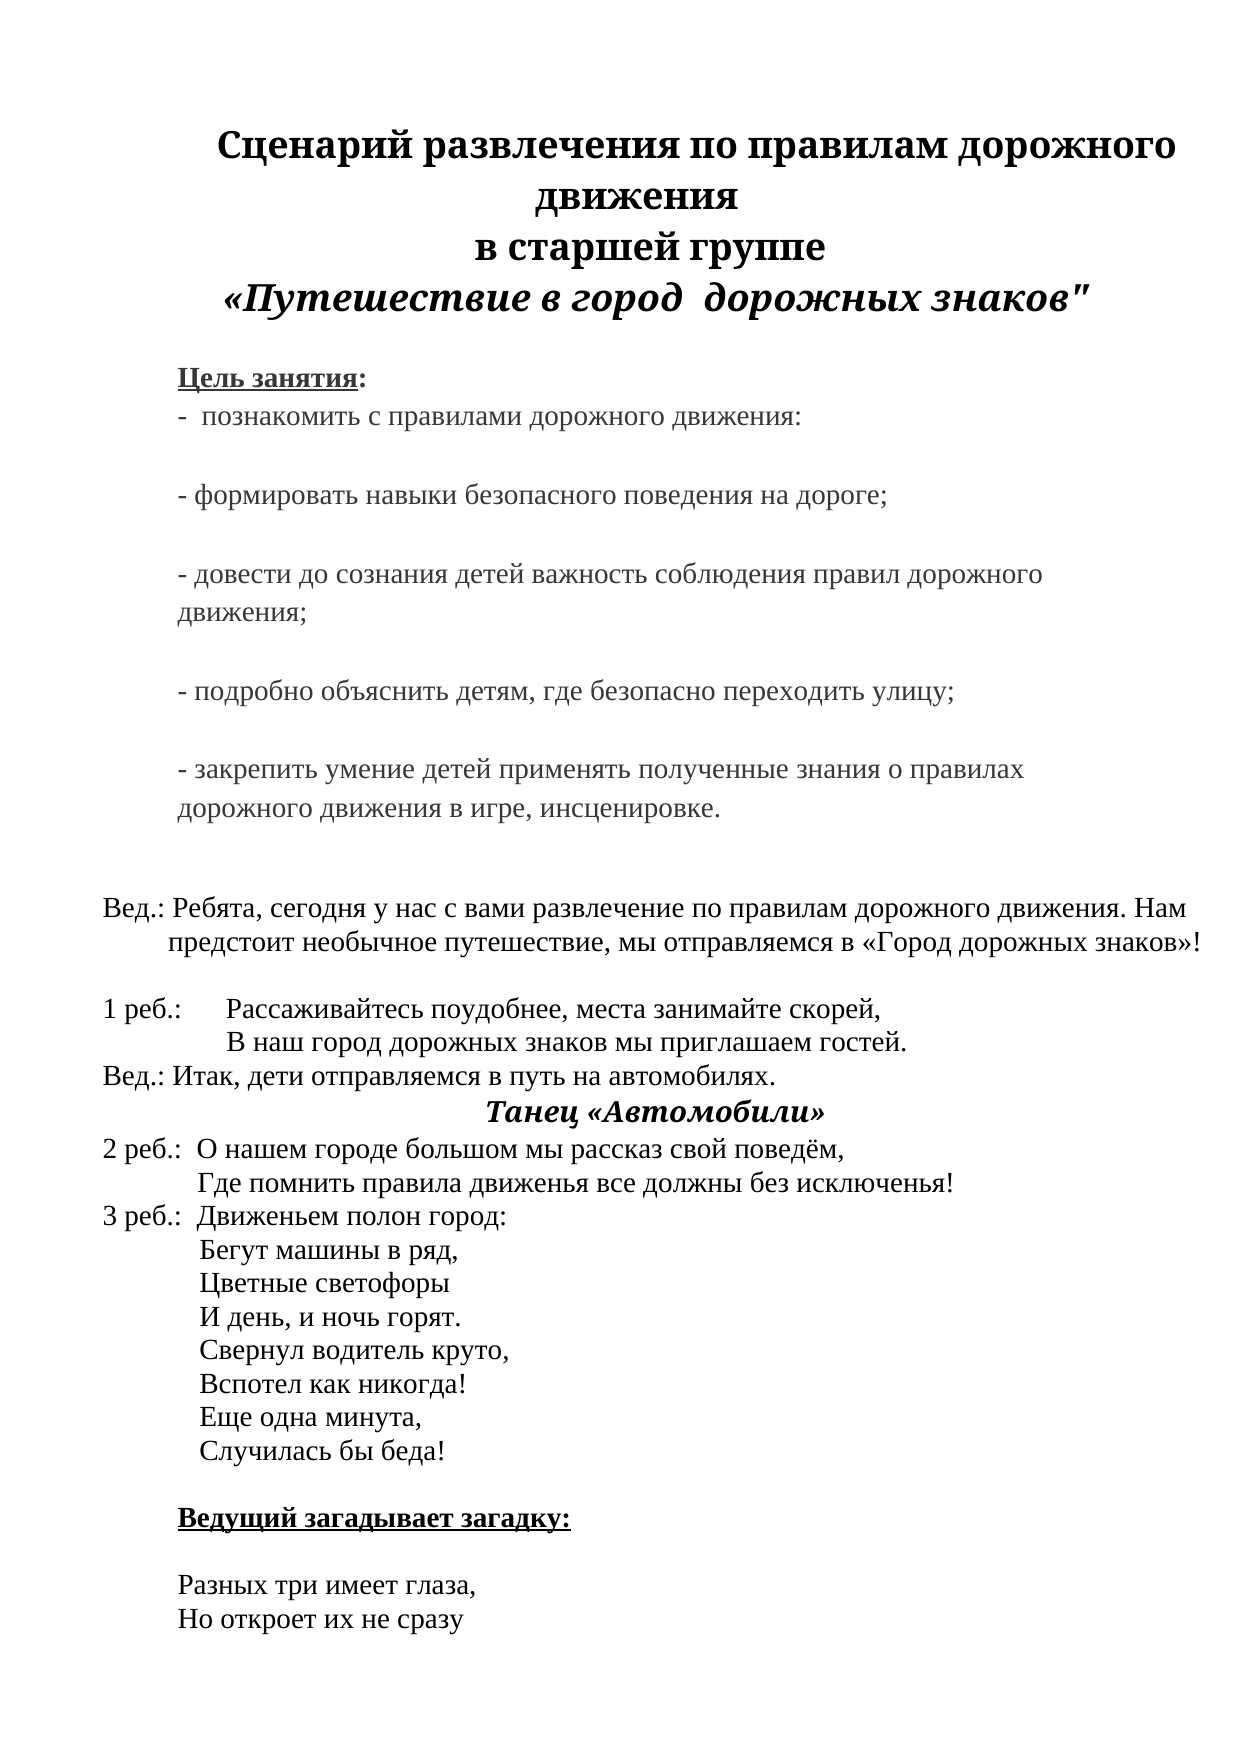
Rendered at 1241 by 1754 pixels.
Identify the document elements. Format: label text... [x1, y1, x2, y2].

text - закрепить умение детей применять полученные знания о правилах дорожного движения в игре, инсценировке. [177, 747, 1152, 823]
text Разных три имеет глаза, [177, 1567, 1152, 1601]
text Свернул водитель круто, [177, 1332, 1152, 1366]
text 1 реб.: Рассаживайтесь поудобнее, места занимайте скорей, [65, 991, 1208, 1024]
text - подробно объяснить детям, где безопасно переходить улицу; [177, 668, 1152, 706]
text Вед.: Итак, дети отправляемся в путь на автомобилях. [65, 1058, 1208, 1092]
text Где помнить правила движенья все должны без исключенья! [65, 1165, 1208, 1198]
text Но откроет их не сразу [177, 1601, 1152, 1634]
text Цель занятия: [177, 356, 1152, 394]
text Еще одна минута, [177, 1399, 1152, 1433]
text Вспотел как никогда! [177, 1366, 1152, 1399]
text В наш город дорожных знаков мы приглашаем гостей. [65, 1024, 1208, 1058]
text «Путешествие в город дорожных знаков" [65, 271, 1208, 322]
text Бегут машины в ряд, [177, 1232, 1152, 1265]
text И день, и ночь горят. [177, 1299, 1152, 1332]
text Вед.: Ребята, сегодня у нас с вами развлечение по правилам дорожного движения. Нам [65, 890, 1208, 924]
text Цветные светофоры [177, 1265, 1152, 1299]
text 3 реб.: Движеньем полон город: [65, 1198, 1208, 1232]
text Случилась бы беда! [177, 1433, 1152, 1467]
text 2 реб.: О нашем городе большом мы рассказ свой поведём, [65, 1131, 1208, 1165]
text Сценарий развлечения по правилам дорожного движения [65, 118, 1208, 220]
text - формировать навыки безопасного поведения на дороге; [177, 473, 1152, 511]
text - довести до сознания детей важность соблюдения правил дорожного движения; [177, 551, 1152, 628]
text Ведущий загадывает загадку: [177, 1500, 1152, 1534]
text Танец «Автомобили» [65, 1092, 1208, 1131]
text в старшей группе [65, 220, 1208, 271]
text - познакомить с правилами дорожного движения: [177, 394, 1152, 432]
text предстоит необычное путешествие, мы отправляемся в «Город дорожных знаков»! [65, 924, 1208, 957]
